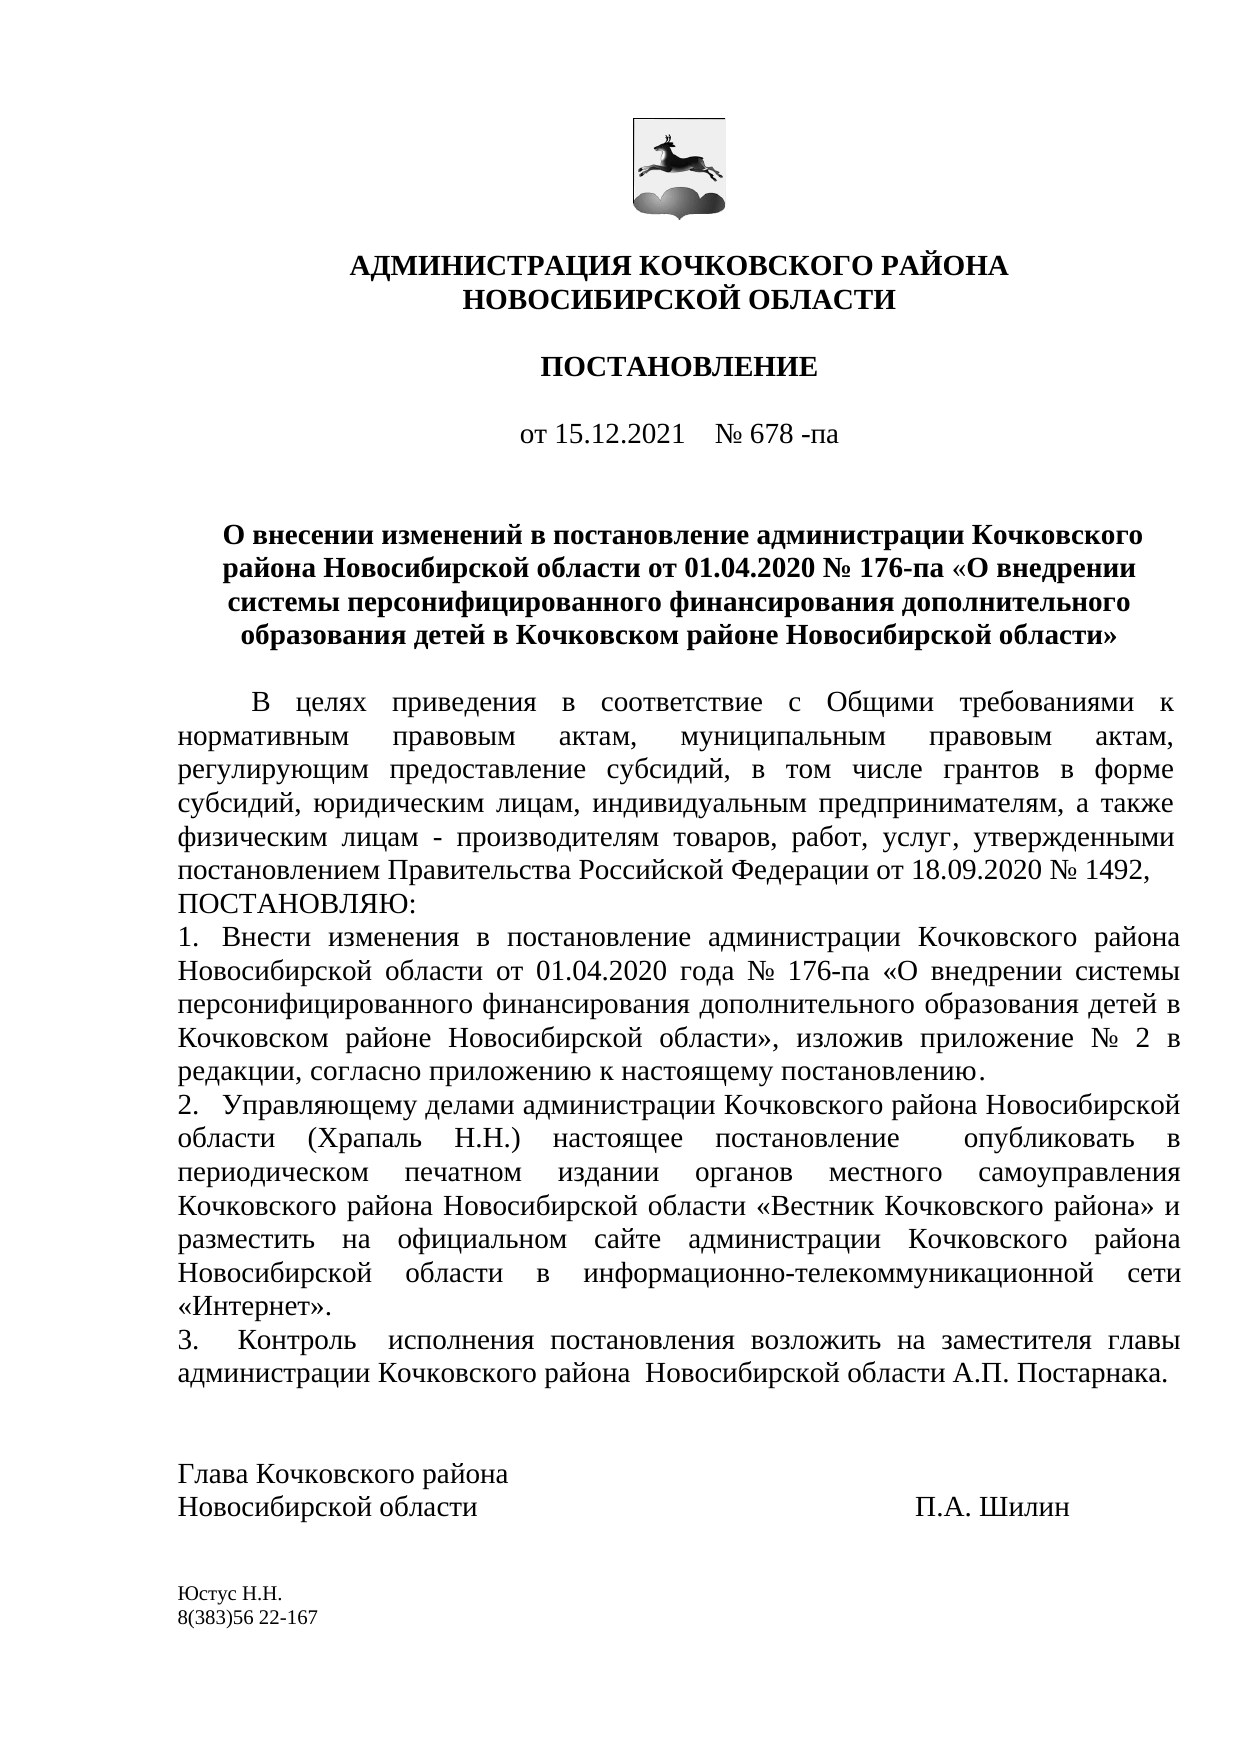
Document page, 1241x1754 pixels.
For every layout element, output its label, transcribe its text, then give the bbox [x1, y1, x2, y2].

list Контроль исполнения постановления возложить на заместителя главы администрации Кочковского района Новосибирской области А.П. Постарнака. [177, 1322, 1181, 1389]
list Внести изменения в постановление администрации Кочковского района Новосибирской области от 01.04.2020 года № 176-па «О внедрении системы персонифицированного финансирования дополнительного образования детей в Кочковском районе Новосибирской области», изложив приложение № 2 в редакции, согласно приложению к настоящему постановлению. [177, 919, 1181, 1087]
text ПОСТАНОВЛЯЮ: [177, 886, 1175, 919]
picture [633, 118, 726, 220]
text 8(383)56 22-167 [177, 1604, 1181, 1629]
list Управляющему делами администрации Кочковского района Новосибирской области (Храпаль Н.Н.) настоящее постановление опубликовать в периодическом печатном издании органов местного самоуправления Кочковского района Новосибирской области «Вестник Кочковского района» и разместить на официальном сайте администрации Кочковского района Новосибирской области в информационно-телекоммуникационной сети «Интернет». [177, 1087, 1181, 1322]
text Глава Кочковского района Новосибирской области П.А. Шилин [177, 1456, 1181, 1523]
text АДМИНИСТРАЦИЯ КОЧКОВСКОГО РАЙОНА [177, 248, 1181, 282]
text НОВОСИБИРСКОЙ ОБЛАСТИ [177, 282, 1181, 316]
text В целях приведения в соответствие с Общими требованиями к нормативным правовым актам, муниципальным правовым актам, регулирующим предоставление субсидий, в том числе грантов в форме субсидий, юридическим лицам, индивидуальным предпринимателям, а также физическим лицам - производителям товаров, работ, услуг, утвержденными постановлением Правительства Российской Федерации от 18.09.2020 № 1492, [177, 684, 1175, 886]
text ПОСТАНОВЛЕНИЕ [177, 349, 1181, 383]
text Юстус Н.Н. [177, 1581, 1181, 1604]
text О внесении изменений в постановление администрации Кочковского района Новосибирской области от 01.04.2020 № 176-па «О внедрении системы персонифицированного финансирования дополнительного образования детей в Кочковском районе Новосибирской области» [177, 517, 1181, 651]
text от 15.12.2021 № 678 -па [177, 416, 1181, 450]
